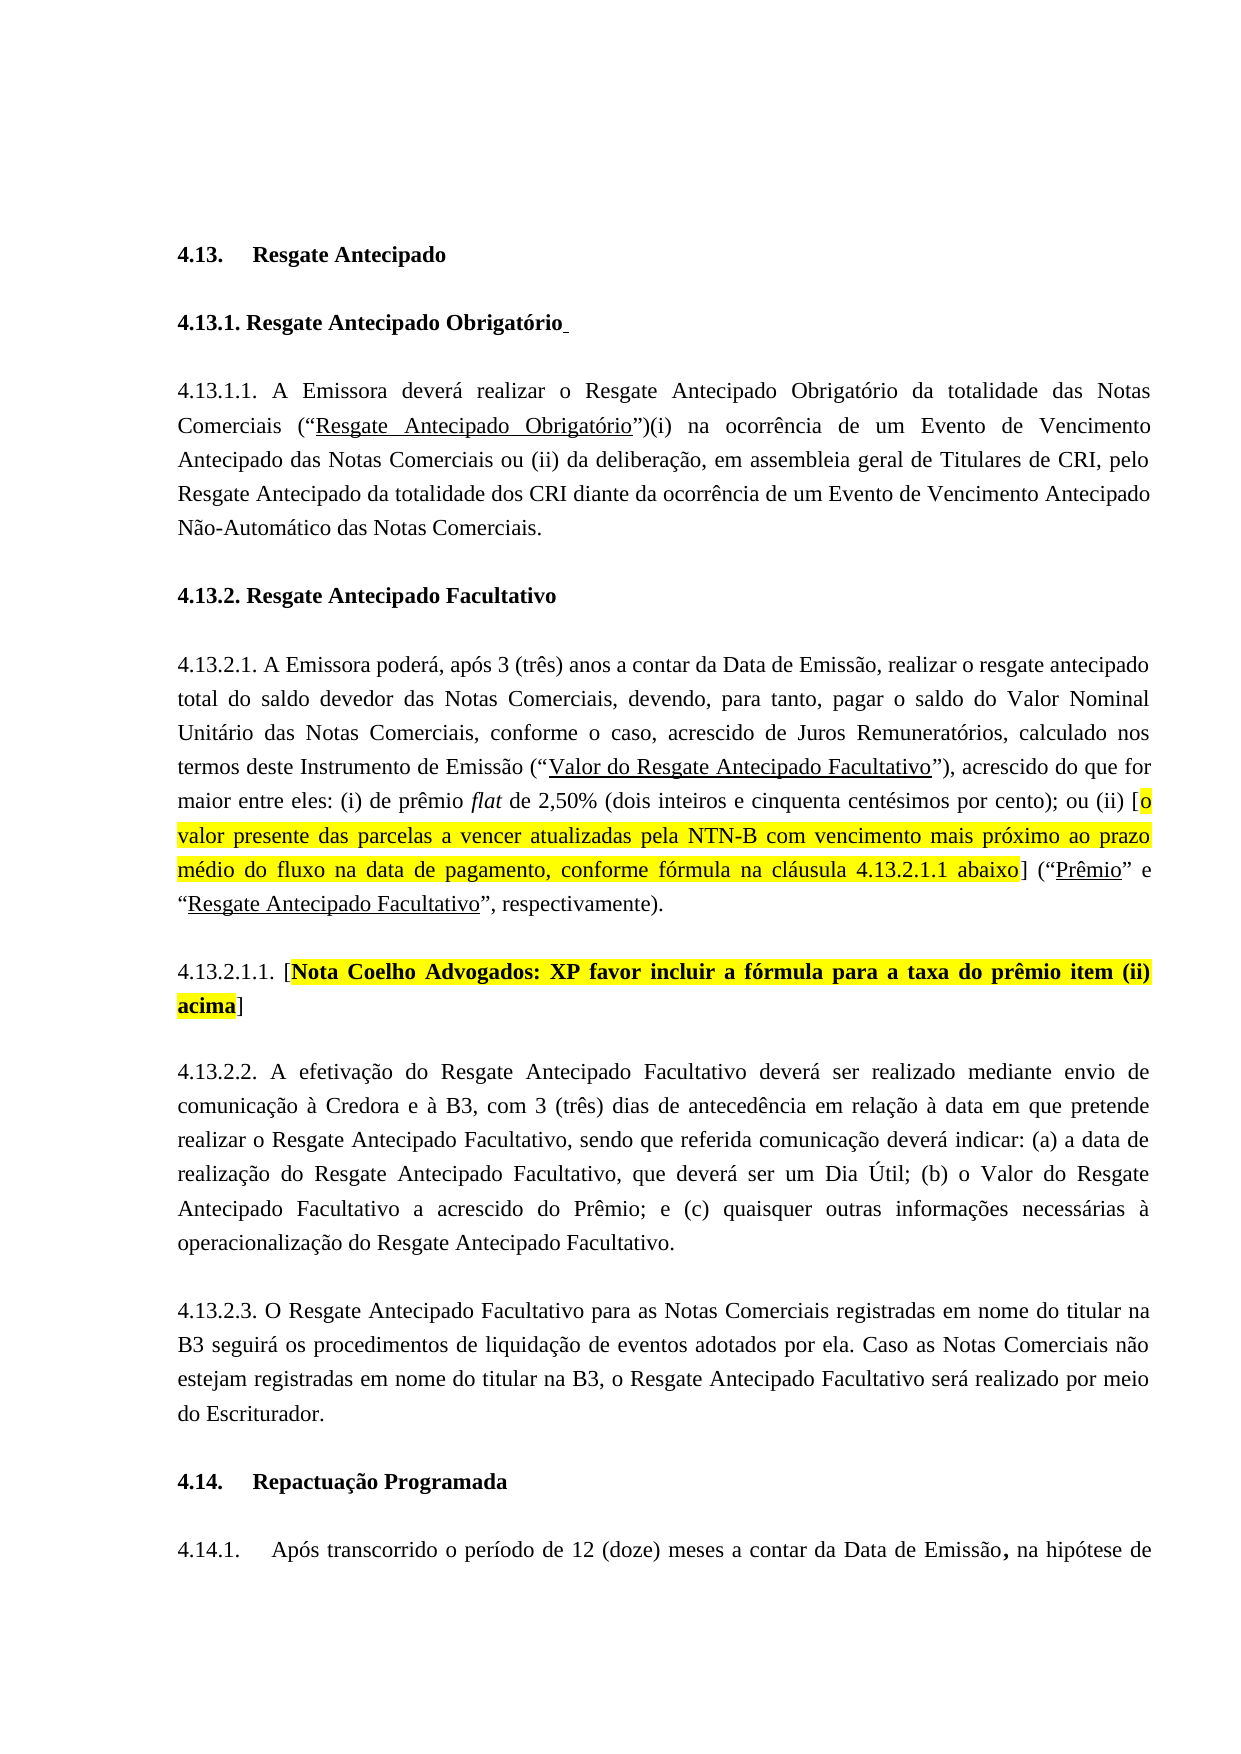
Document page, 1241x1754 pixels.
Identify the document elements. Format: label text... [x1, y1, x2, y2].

list 4.13.2.2. A efetivação do Resgate Antecipado Facultativo deverá ser realizado mediante envio de comunicação à Credora e à B3, com 3 (três) dias de antecedência em relação à data em que pretende realizar o Resgate Antecipado Facultativo, sendo que referida comunicação deverá indicar: (a) a data de realização do Resgate Antecipado Facultativo, que deverá ser um Dia Útil; (b) o Valor do Resgate Antecipado Facultativo a acrescido do Prêmio; e (c) quaisquer outras informações necessárias à operacionalização do Resgate Antecipado Facultativo. [177, 1058, 1152, 1255]
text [177, 1536, 1152, 1563]
list 4.13.2.1. A Emissora poderá, após 3 (três) anos a contar da Data de Emissão, realizar o resgate antecipado total do saldo devedor das Notas Comerciais, devendo, para tanto, pagar o saldo do Valor Nominal Unitário das Notas Comerciais, conforme o caso, acrescido de Juros Remuneratórios, calculado nos termos deste Instrumento de Emissão (“Valor do Resgate Antecipado Facultativo”), acrescido do que for maior entre eles: (i) de prêmio flat de 2,50% (dois inteiros e cinquenta centésimos por cento); ou (ii) [o valor presente das parcelas a vencer atualizadas pela NTN-B com vencimento mais próximo ao prazo médio do fluxo na data de pagamento, conforme fórmula na cláusula 4.13.2.1.1 abaixo] (“Prêmio” e “Resgate Antecipado Facultativo”, respectivamente). [177, 651, 1152, 822]
text 4.13.1. Resgate Antecipado Obrigatório [177, 309, 1077, 336]
list 4.13.2.1. A Emissora poderá, após 3 (três) anos a contar da Data de Emissão, realizar o resgate antecipado total do saldo devedor das Notas Comerciais, devendo, para tanto, pagar o saldo do Valor Nominal Unitário das Notas Comerciais, conforme o caso, acrescido de Juros Remuneratórios, calculado nos termos deste Instrumento de Emissão (“Valor do Resgate Antecipado Facultativo”), acrescido do que for maior entre eles: (i) de prêmio flat de 2,50% (dois inteiros e cinquenta centésimos por cento); ou (ii) [o valor presente das parcelas a vencer atualizadas pela NTN-B com vencimento mais próximo ao prazo médio do fluxo na data de pagamento, conforme fórmula na cláusula 4.13.2.1.1 abaixo] (“Prêmio” e “Resgate Antecipado Facultativo”, respectivamente). [177, 848, 1152, 916]
text 4.13.2. Resgate Antecipado Facultativo [177, 583, 1152, 609]
text 4.13.1.1. A Emissora deverá realizar o Resgate Antecipado Obrigatório da totalidade das Notas Comerciais (“Resgate Antecipado Obrigatório”)(i) na ocorrência de um Evento de Vencimento Antecipado das Notas Comerciais ou (ii) da deliberação, em assembleia geral de Titulares de CRI, pelo Resgate Antecipado da totalidade dos CRI diante da ocorrência de um Evento de Vencimento Antecipado Não-Automático das Notas Comerciais. [177, 378, 1152, 541]
text 4.14. Repactuação Programada [177, 1468, 1152, 1494]
list 4.13.2.3. O Resgate Antecipado Facultativo para as Notas Comerciais registradas em nome do titular na B3 seguirá os procedimentos de liquidação de eventos adotados por ela. Caso as Notas Comerciais não estejam registradas em nome do titular na B3, o Resgate Antecipado Facultativo será realizado por meio do Escriturador. [177, 1297, 1152, 1426]
list 4.13.2.1.1. [Nota Coelho Advogados: XP favor incluir a fórmula para a taxa do prêmio item (ii) acima] [177, 958, 1152, 1019]
text 4.13. Resgate Antecipado [177, 241, 1152, 267]
